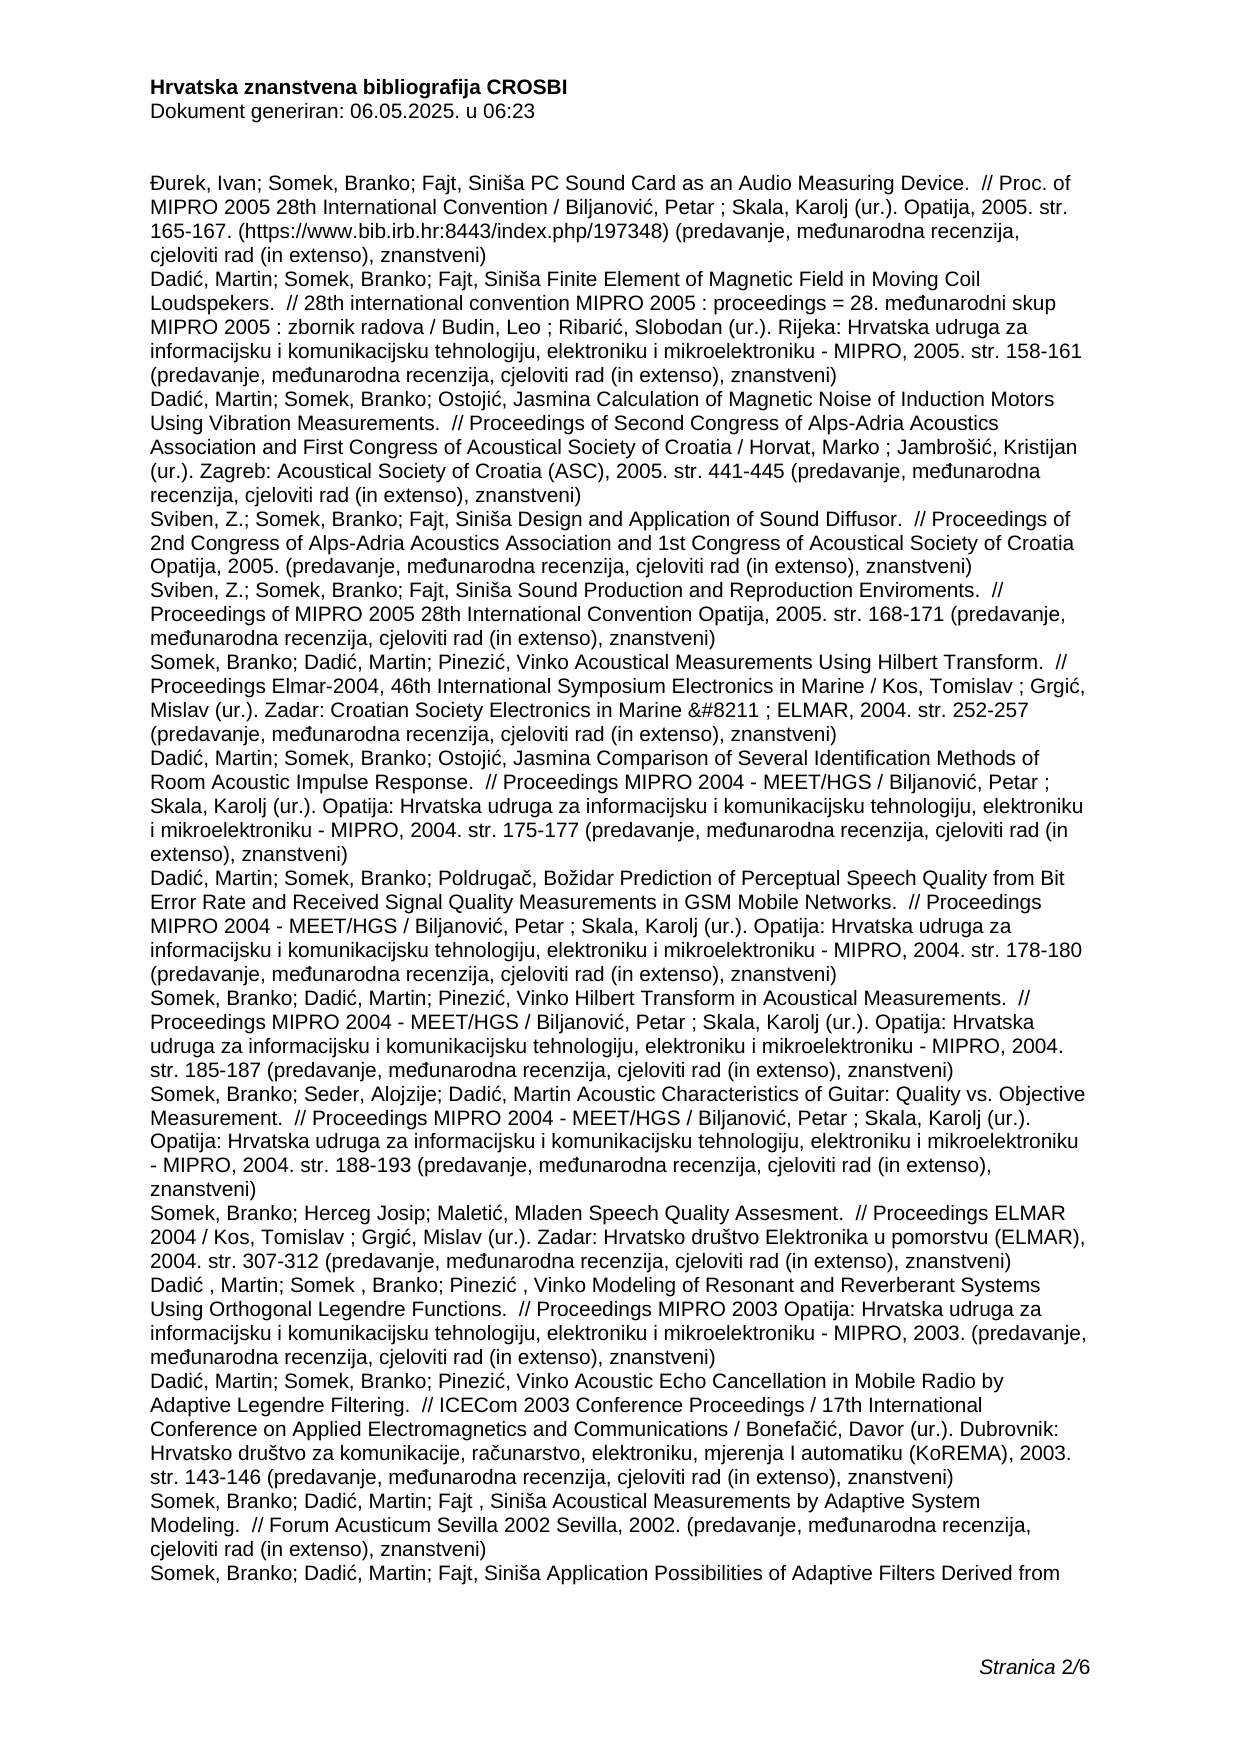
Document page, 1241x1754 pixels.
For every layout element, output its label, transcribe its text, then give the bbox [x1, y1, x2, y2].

text Somek, Branko; Seder, Alojzije; Dadić, Martin [150, 1081, 1090, 1201]
text Sviben, Z.; Somek, Branko; Fajt, Siniša [150, 578, 1090, 650]
text Sviben, Z.; Somek, Branko; Fajt, Siniša [150, 506, 1090, 578]
text Dadić, Martin; Somek, Branko; Ostojić, Jasmina [150, 387, 1090, 506]
text Dadić, Martin; Somek, Branko; Pinezić, Vinko [150, 1369, 1090, 1489]
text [150, 1561, 1090, 1584]
text Dadić , Martin; Somek , Branko; Pinezić , Vinko [150, 1273, 1090, 1369]
text Dadić, Martin; Somek, Branko; Ostojić, Jasmina [150, 746, 1090, 866]
text Somek, Branko; Dadić, Martin; Pinezić, Vinko [150, 986, 1090, 1081]
text Somek, Branko; Dadić, Martin; Fajt , Siniša [150, 1489, 1090, 1561]
text Dadić, Martin; Somek, Branko; Fajt, Siniša [150, 267, 1090, 387]
text Dadić, Martin; Somek, Branko; Poldrugač, Božidar [150, 866, 1090, 986]
text Somek, Branko; Dadić, Martin; Pinezić, Vinko [150, 650, 1090, 746]
text Somek, Branko; Herceg Josip; Maletić, Mladen [150, 1201, 1090, 1273]
text Đurek, Ivan; Somek, Branko; Fajt, Siniša [150, 171, 1090, 267]
